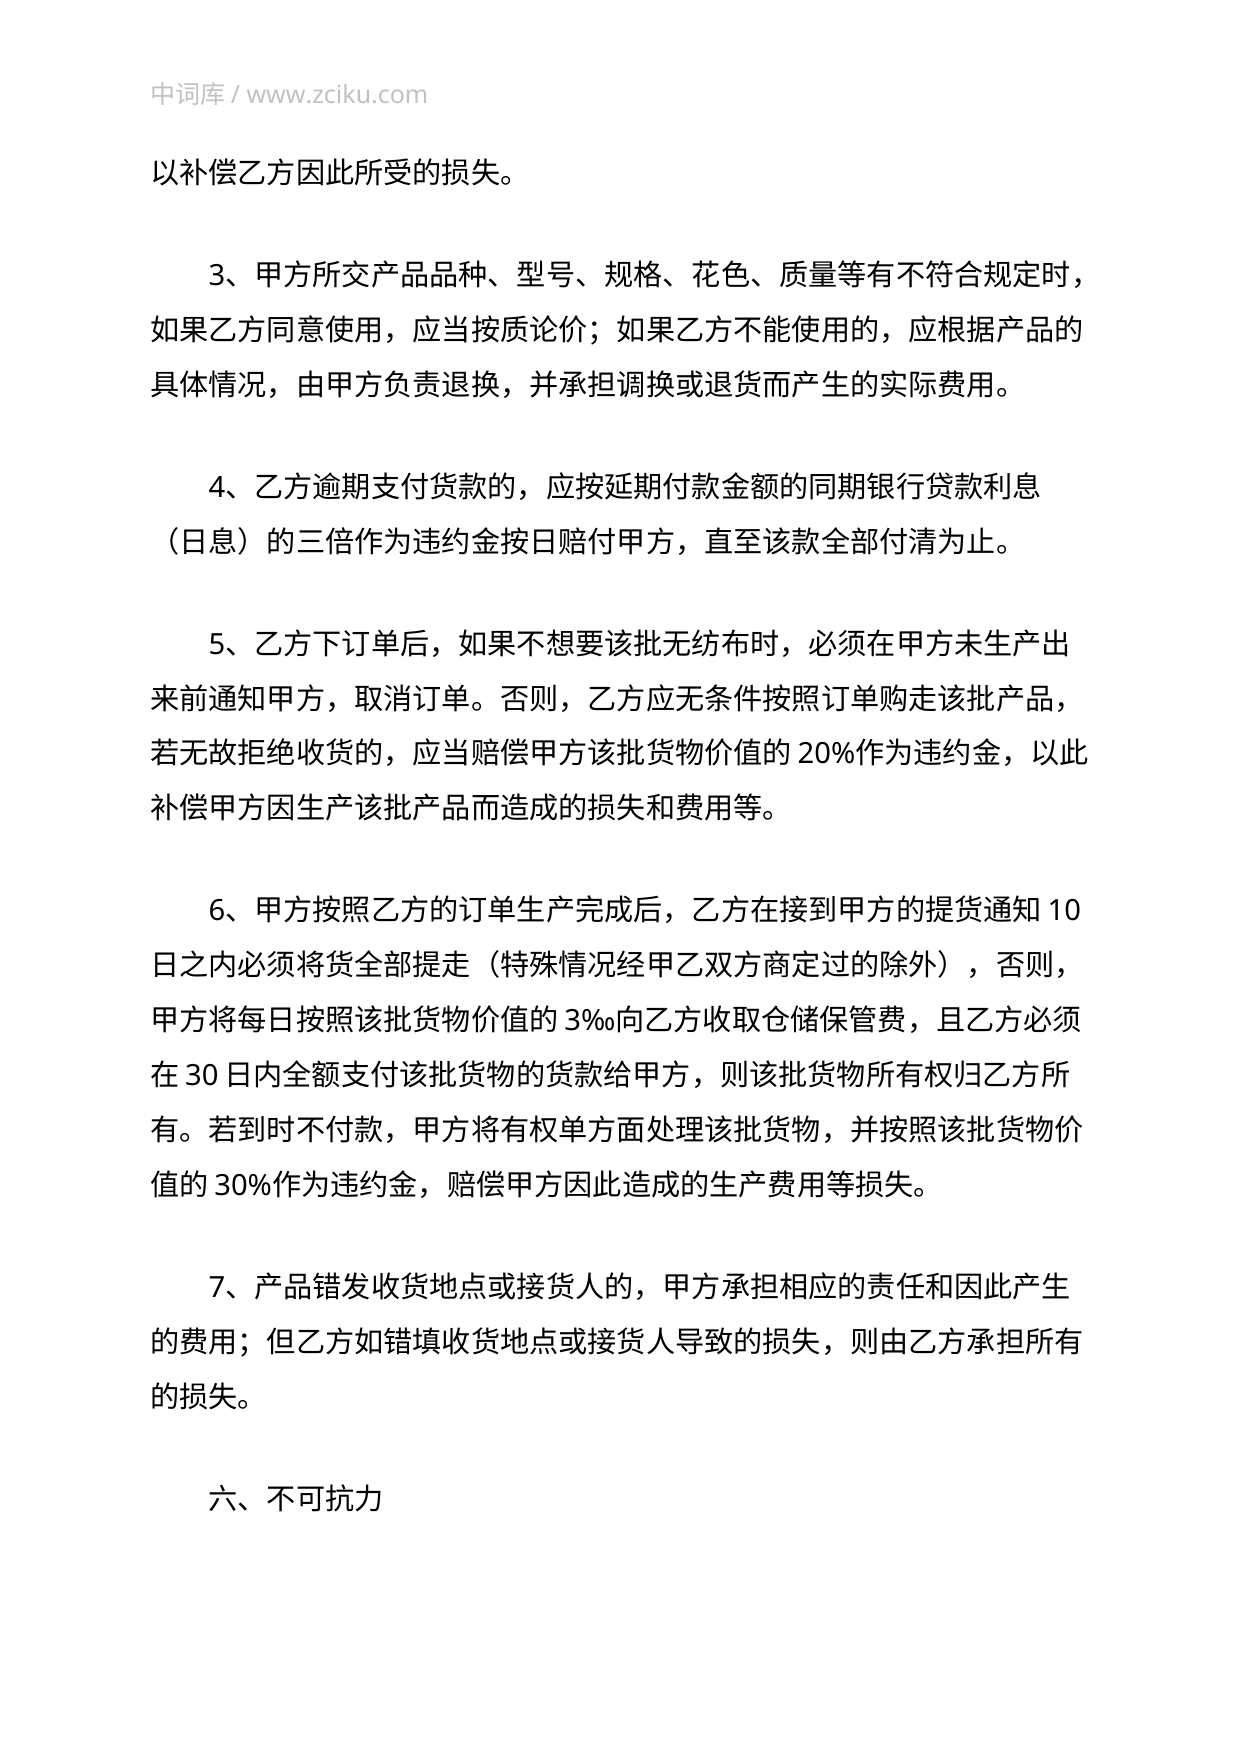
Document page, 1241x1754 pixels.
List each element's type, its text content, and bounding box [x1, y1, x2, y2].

text 6、甲方按照乙方的订单生产完成后，乙方在接到甲方的提货通知10日之内必须将货全部提走（特殊情况经甲乙双方商定过的除外），否则，甲方将每日按照该批货物价值的3‰向乙方收取仓储保管费，且乙方必须在30日内全额支付该批货物的货款给甲方，则该批货物所有权归乙方所有。若到时不付款，甲方将有权单方面处理该批货物，并按照该批货物价值的30%作为违约金，赔偿甲方因此造成的生产费用等损失。 [150, 887, 1090, 1204]
text 5、乙方下订单后，如果不想要该批无纺布时，必须在甲方未生产出来前通知甲方，取消订单。否则，乙方应无条件按照订单购走该批产品，若无故拒绝收货的，应当赔偿甲方该批货物价值的20%作为违约金，以此补偿甲方因生产该批产品而造成的损失和费用等。 [150, 620, 1090, 827]
text 7、产品错发收货地点或接货人的，甲方承担相应的责任和因此产生的费用；但乙方如错填收货地点或接货人导致的损失，则由乙方承担所有的损失。 [150, 1264, 1090, 1416]
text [150, 150, 1090, 192]
text 4、乙方逾期支付货款的，应按延期付款金额的同期银行贷款利息（日息）的三倍作为违约金按日赔付甲方，直至该款全部付清为止。 [150, 463, 1090, 561]
text 六、不可抗力 [150, 1475, 1090, 1518]
text 3、甲方所交产品品种、型号、规格、花色、质量等有不符合规定时，如果乙方同意使用，应当按质论价；如果乙方不能使用的，应根据产品的具体情况，由甲方负责退换，并承担调换或退货而产生的实际费用。 [150, 252, 1090, 404]
